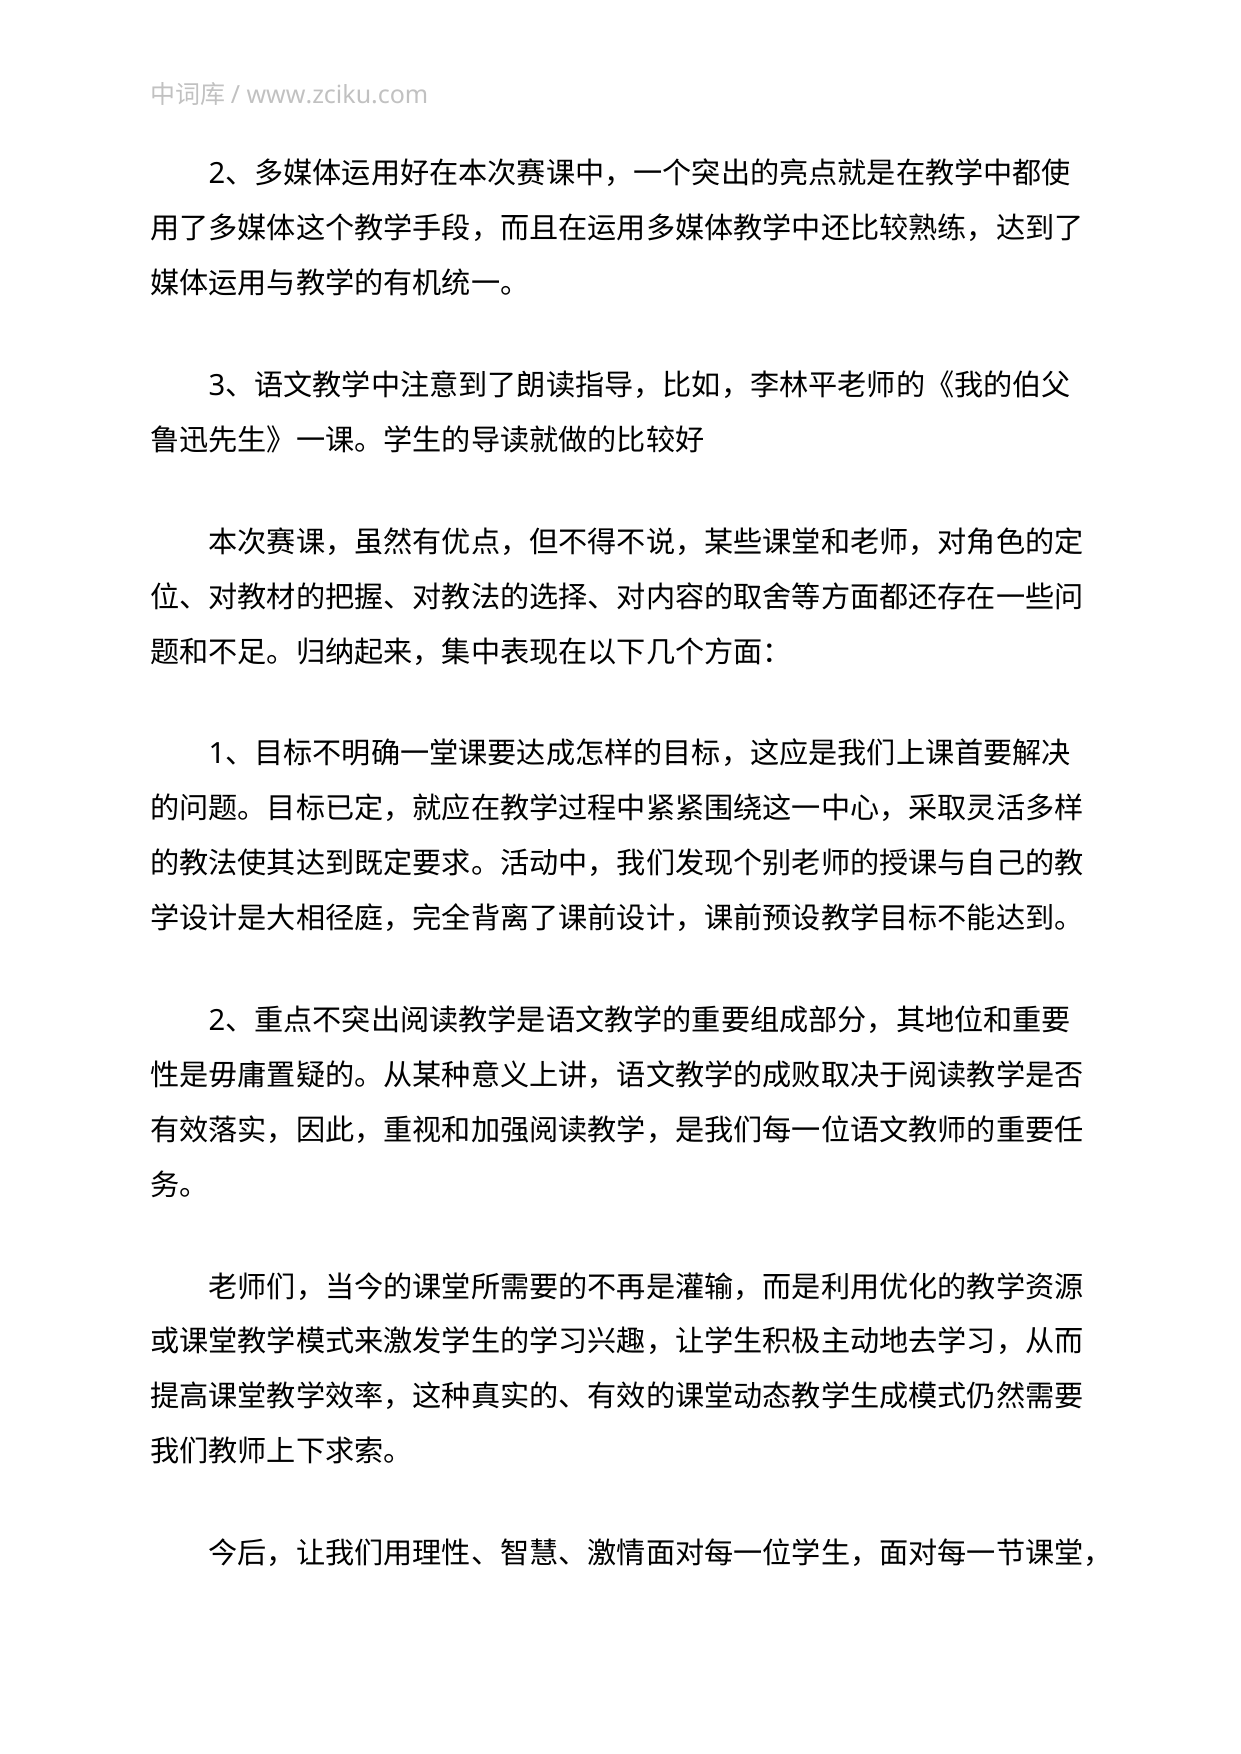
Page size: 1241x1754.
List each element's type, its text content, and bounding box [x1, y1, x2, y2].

text 1、目标不明确一堂课要达成怎样的目标，这应是我们上课首要解决的问题。目标已定，就应在教学过程中紧紧围绕这一中心，采取灵活多样的教法使其达到既定要求。活动中，我们发现个别老师的授课与自己的教学设计是大相径庭，完全背离了课前设计，课前预设教学目标不能达到。 [150, 730, 1090, 937]
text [150, 1529, 1090, 1572]
text 3、语文教学中注意到了朗读指导，比如，李林平老师的《我的伯父鲁迅先生》一课。学生的导读就做的比较好 [150, 362, 1090, 459]
text 2、多媒体运用好在本次赛课中，一个突出的亮点就是在教学中都使用了多媒体这个教学手段，而且在运用多媒体教学中还比较熟练，达到了媒体运用与教学的有机统一。 [150, 150, 1090, 302]
text 本次赛课，虽然有优点，但不得不说，某些课堂和老师，对角色的定位、对教材的把握、对教法的选择、对内容的取舍等方面都还存在一些问题和不足。归纳起来，集中表现在以下几个方面： [150, 518, 1090, 671]
text 老师们，当今的课堂所需要的不再是灌输，而是利用优化的教学资源或课堂教学模式来激发学生的学习兴趣，让学生积极主动地去学习，从而提高课堂教学效率，这种真实的、有效的课堂动态教学生成模式仍然需要我们教师上下求索。 [150, 1263, 1090, 1470]
text 2、重点不突出阅读教学是语文教学的重要组成部分，其地位和重要性是毋庸置疑的。从某种意义上讲，语文教学的成败取决于阅读教学是否有效落实，因此，重视和加强阅读教学，是我们每一位语文教师的重要任务。 [150, 997, 1090, 1204]
